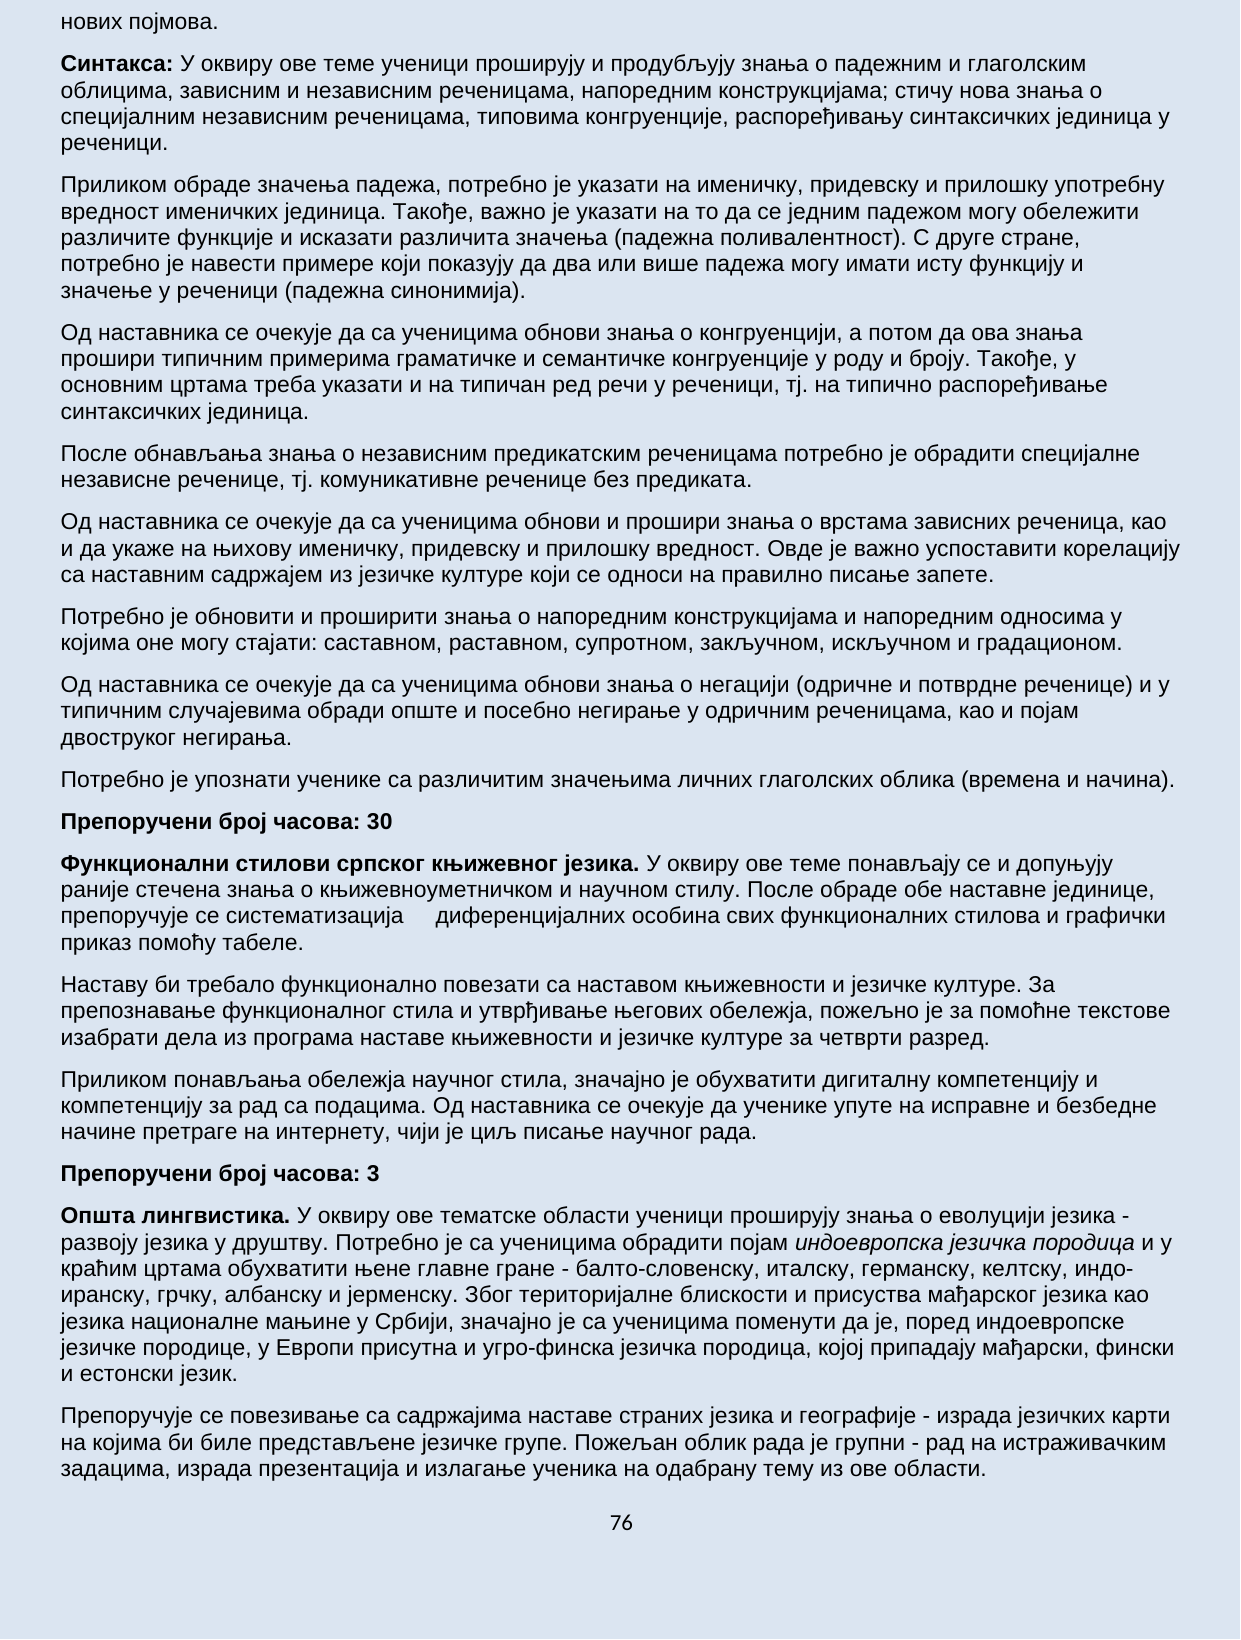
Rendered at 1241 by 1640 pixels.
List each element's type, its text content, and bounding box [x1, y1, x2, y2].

text Препоручени број часова: 30 [60, 808, 1182, 834]
text Препоручени број часова: 3 [60, 1160, 1182, 1187]
text Приликом обраде значења падежа, потребно је указати на именичку, придевску и прилошку употребну вредност именичких јединица. Такође, важно је указати на то да се једним падежом могу обележити различите функције и исказати различита значења (падежна поливалентност). С друге стране, потребно је навести примере који показују да два или више падежа могу имати исту функцију и значење у реченици (падежна синонимија). [60, 171, 1182, 303]
text Синтакса: У оквиру ове теме ученици проширују и продубљују знања о падежним и глаголским облицима, зависним и независним реченицама, напоредним конструкцијама; стичу нова знања о специјалним независним реченицама, типовима конгруенције, распоређивању синтаксичких јединица у реченици. [60, 50, 1182, 156]
text Функционални стилови српског књижевног језика. У оквиру ове теме понављају се и допуњују раније стечена знања о књижевноуметничком и научном стилу. После обраде обе наставне јединице, препоручује се систематизација диференцијалних особина свих функционалних стилова и графички приказ помоћу табеле. [60, 850, 1182, 955]
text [60, 8, 1182, 35]
text Од наставника се очекује да са ученицима обнови и прошири знања о врстама зависних реченица, као и да укаже на њихову именичку, придевску и прилошку вредност. Овде је важно успоставити корелацију са наставним садржајем из језичке културе који се односи на правилно писање запете. [60, 508, 1182, 587]
text Општа лингвистика. У оквиру ове тематске области ученици проширују знања о еволуцији језика - развоју језика у друштву. Потребно је са ученицима обрадити појам индоевропска језичка породица и у краћим цртама обухватити њене главне гране - балто-словенску, италску, германску, келтску, индо-иранску, грчку, албанску и јерменску. Због територијалне блискости и присуства мађарског језика као језика националне мањине у Србији, значајно је са ученицима поменути да је, поред индоевропске језичке породице, у Европи присутна и угро-финска језичка породица, којој припадају мађарски, фински и естонски језик. [60, 1202, 1182, 1387]
text После обнављања знања о независним предикатским реченицама потребно је обрадити специјалне независне реченице, тј. комуникативне реченице без предиката. [60, 440, 1182, 492]
text Потребно је обновити и проширити знања о напоредним конструкцијама и напоредним односима у којима оне могу стајати: саставном, раставном, супротном, закључном, искључном и градационом. [60, 603, 1182, 656]
text Од наставника се очекује да са ученицима обнови знања о негацији (одричне и потврдне реченице) и у типичним случајевима обради опште и посебно негирање у одричним реченицама, као и појам двоструког негирања. [60, 671, 1182, 750]
text Од наставника се очекује да са ученицима обнови знања о конгруенцији, а потом да ова знања прошири типичним примерима граматичке и семантичке конгруенције у роду и броју. Такође, у основним цртама треба указати и на типичан ред речи у реченици, тј. на типично распоређивање синтаксичких јединица. [60, 319, 1182, 424]
text Препоручује се повезивање са садржајима наставе страних језика и географије - израда језичких карти на којима би биле представљене језичке групе. Пожељан облик рада је групни - рад на истраживачким задацима, израда презентација и излагање ученика на одабрану тему из ове области. [60, 1402, 1182, 1481]
text Потребно је упознати ученике са различитим значењима личних глаголских облика (времена и начина). [60, 766, 1182, 792]
text Приликом понављања обележја научног стила, значајно је обухватити дигиталну компетенцију и компетенцију за рад са подацима. Од наставника се очекује да ученике упуте на исправне и безбедне начине претраге на интернету, чији је циљ писање научног рада. [60, 1066, 1182, 1144]
text Наставу би требало функционално повезати са наставом књижевности и језичке културе. За препознавање функционалног стила и утврђивање његових обележја, пожељно је за помоћне текстове изабрати дела из програма наставе књижевности и језичке културе за четврти разред. [60, 971, 1182, 1050]
